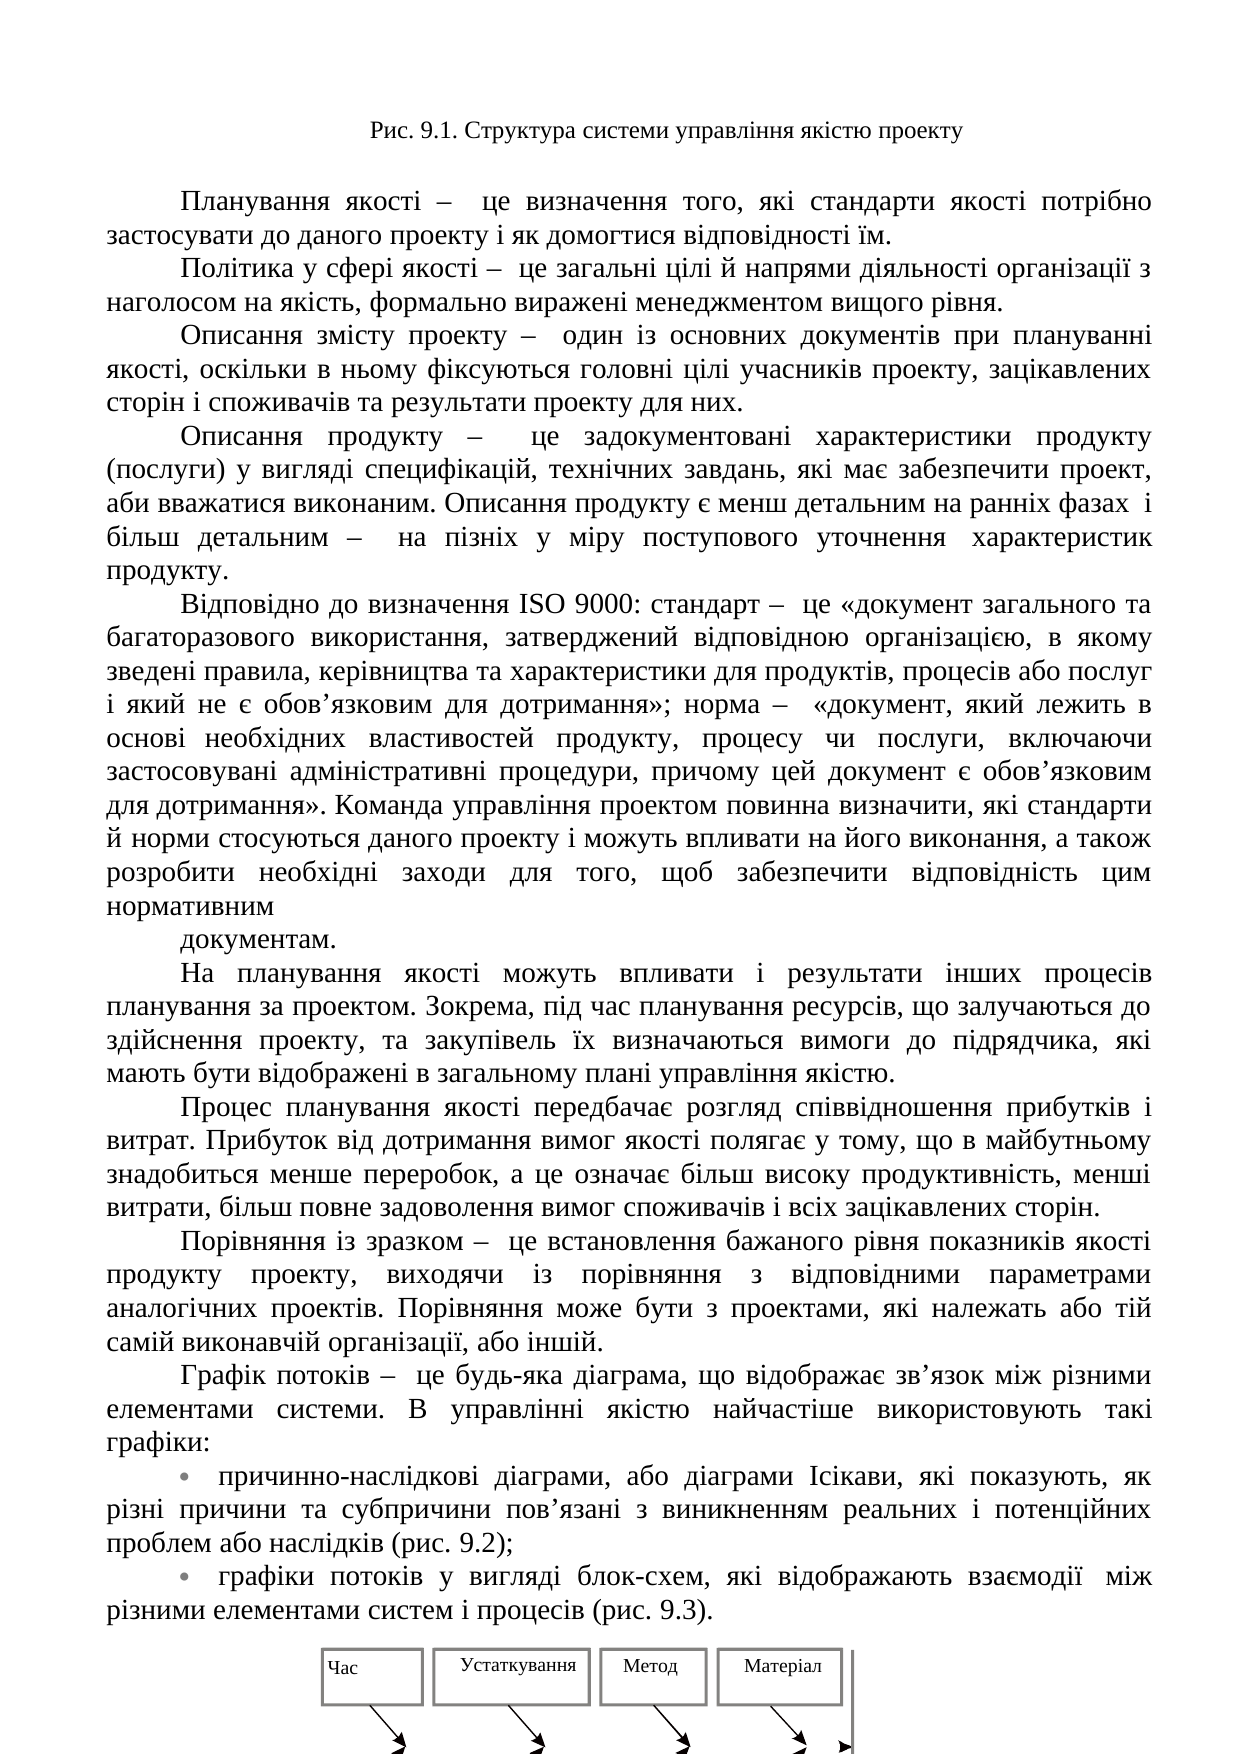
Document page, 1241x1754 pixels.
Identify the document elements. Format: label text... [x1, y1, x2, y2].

text Планування якості – це визначення того, які стандарти якості потрібно застосувати до даного проекту і як домогтися відповідності їм. [106, 183, 1152, 250]
text Рис. 9.1. Структура системи управління якістю проекту [106, 115, 1152, 144]
text Описання продукту – це задокументовані характеристики продукту (послуги) у вигляді специфікацій, технічних завдань, які має забезпечити проект, аби вважатися виконаним. Описання продукту є менш детальним на ранніх фазах і більш детальним – на пізніх у міру поступового уточнення характеристик продукту. [106, 418, 1152, 586]
text Відповідно до визначення ISO 9000: стандарт – це «документ загального та багаторазового використання, затверджений відповідною організацією, в якому зведені правила, керівництва та характеристики для продуктів, процесів або послуг і який не є обов’язковим для дотримання»; норма – «документ, який лежить в основі необхідних властивостей продукту, процесу чи послуги, включаючи застосовувані адміністративні процедури, причому цей документ є обов’язковим для дотримання». Команда управління проектом повинна визначити, які стандарти й норми стосуються даного проекту і можуть впливати на його виконання, а також розробити необхідні заходи для того, щоб забезпечити відповідність цим нормативним [106, 586, 1152, 921]
text Графік потоків – це будь-яка діаграма, що відображає зв’язок між різними елементами системи. В управлінні якістю найчастіше використовують такі графіки: [106, 1357, 1152, 1458]
list графіки потоків у вигляді блок-схем, які відображають взаємодії між різними елементами систем і процесів (рис. 9.3). [106, 1558, 1152, 1626]
picture [838, 1740, 851, 1753]
list причинно-наслідкові діаграми, або діаграми Ісікави, які показують, як різні причини та субпричини пов’язані з виникненням реальних і потенційних проблем або наслідків (рис. 9.2); [106, 1458, 1152, 1558]
text Порівняння із зразком – це встановлення бажаного рівня показників якості продукту проекту, виходячи із порівняння з відповідними параметрами аналогічних проектів. Порівняння може бути з проектами, які належать або тій самій виконавчій організації, або іншій. [106, 1223, 1152, 1357]
text документам. [106, 921, 1152, 955]
text Політика у сфері якості – це загальні цілі й напрями діяльності організації з наголосом на якість, формально виражені менеджментом вищого рівня. [106, 250, 1152, 317]
text Описання змісту проекту – один із основних документів при плануванні якості, оскільки в ньому фіксуються головні цілі учасників проекту, зацікавлених сторін і споживачів та результати проекту для них. [106, 317, 1152, 418]
text Процес планування якості передбачає розгляд співвідношення прибутків і витрат. Прибуток від дотримання вимог якості полягає у тому, що в майбутньому знадобиться менше переробок, а це означає більш високу продуктивність, менші витрати, більш повне задоволення вимог споживачів і всіх зацікавлених сторін. [106, 1089, 1152, 1223]
text Час Устаткування Метод Матеріал [106, 1653, 1152, 1678]
text На планування якості можуть впливати і результати інших процесів планування за проектом. Зокрема, під час планування ресурсів, що залучаються до здійснення проекту, та закупівель їх визначаються вимоги до підрядчика, які мають бути відображені в загальному плані управління якістю. [106, 955, 1152, 1089]
